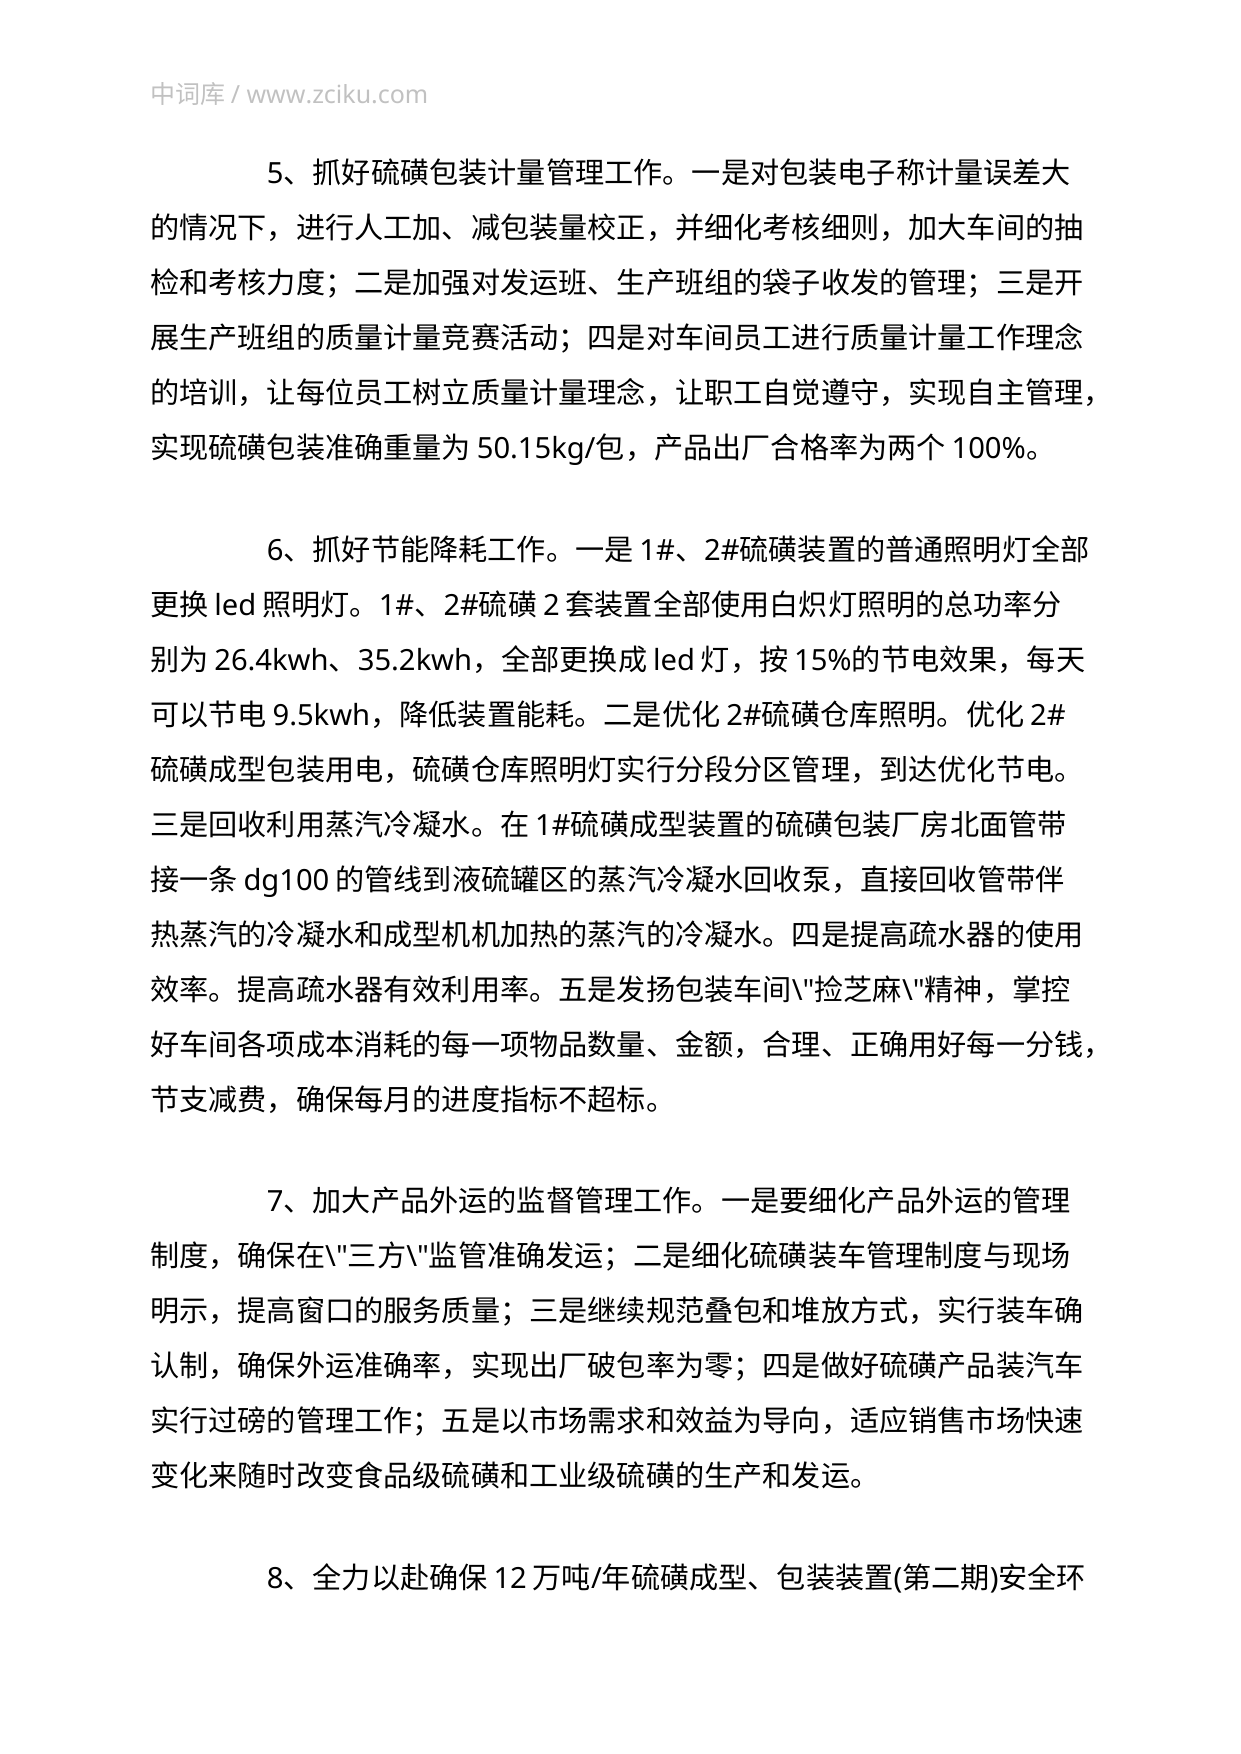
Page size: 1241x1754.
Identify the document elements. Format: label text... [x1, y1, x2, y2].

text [150, 1554, 1090, 1597]
text 6、抓好节能降耗工作。一是1#、2#硫磺装置的普通照明灯全部更换led照明灯。1#、2#硫磺2套装置全部使用白炽灯照明的总功率分别为26.4kwh、35.2kwh，全部更换成led灯，按15%的节电效果，每天可以节电9.5kwh，降低装置能耗。二是优化2#硫磺仓库照明。优化2#硫磺成型包装用电，硫磺仓库照明灯实行分段分区管理，到达优化节电。三是回收利用蒸汽冷凝水。在1#硫磺成型装置的硫磺包装厂房北面管带接一条dg100的管线到液硫罐区的蒸汽冷凝水回收泵，直接回收管带伴热蒸汽的冷凝水和成型机机加热的蒸汽的冷凝水。四是提高疏水器的使用效率。提高疏水器有效利用率。五是发扬包装车间\"捡芝麻\"精神，掌控好车间各项成本消耗的每一项物品数量、金额，合理、正确用好每一分钱，节支减费，确保每月的进度指标不超标。 [150, 527, 1090, 1118]
text 5、抓好硫磺包装计量管理工作。一是对包装电子称计量误差大的情况下，进行人工加、减包装量校正，并细化考核细则，加大车间的抽检和考核力度；二是加强对发运班、生产班组的袋子收发的管理；三是开展生产班组的质量计量竞赛活动；四是对车间员工进行质量计量工作理念的培训，让每位员工树立质量计量理念，让职工自觉遵守，实现自主管理，实现硫磺包装准确重量为50.15kg/包，产品出厂合格率为两个100%。 [150, 150, 1090, 467]
text 7、加大产品外运的监督管理工作。一是要细化产品外运的管理制度，确保在\"三方\"监管准确发运；二是细化硫磺装车管理制度与现场明示，提高窗口的服务质量；三是继续规范叠包和堆放方式，实行装车确认制，确保外运准确率，实现出厂破包率为零；四是做好硫磺产品装汽车实行过磅的管理工作；五是以市场需求和效益为导向，适应销售市场快速变化来随时改变食品级硫磺和工业级硫磺的生产和发运。 [150, 1178, 1090, 1495]
